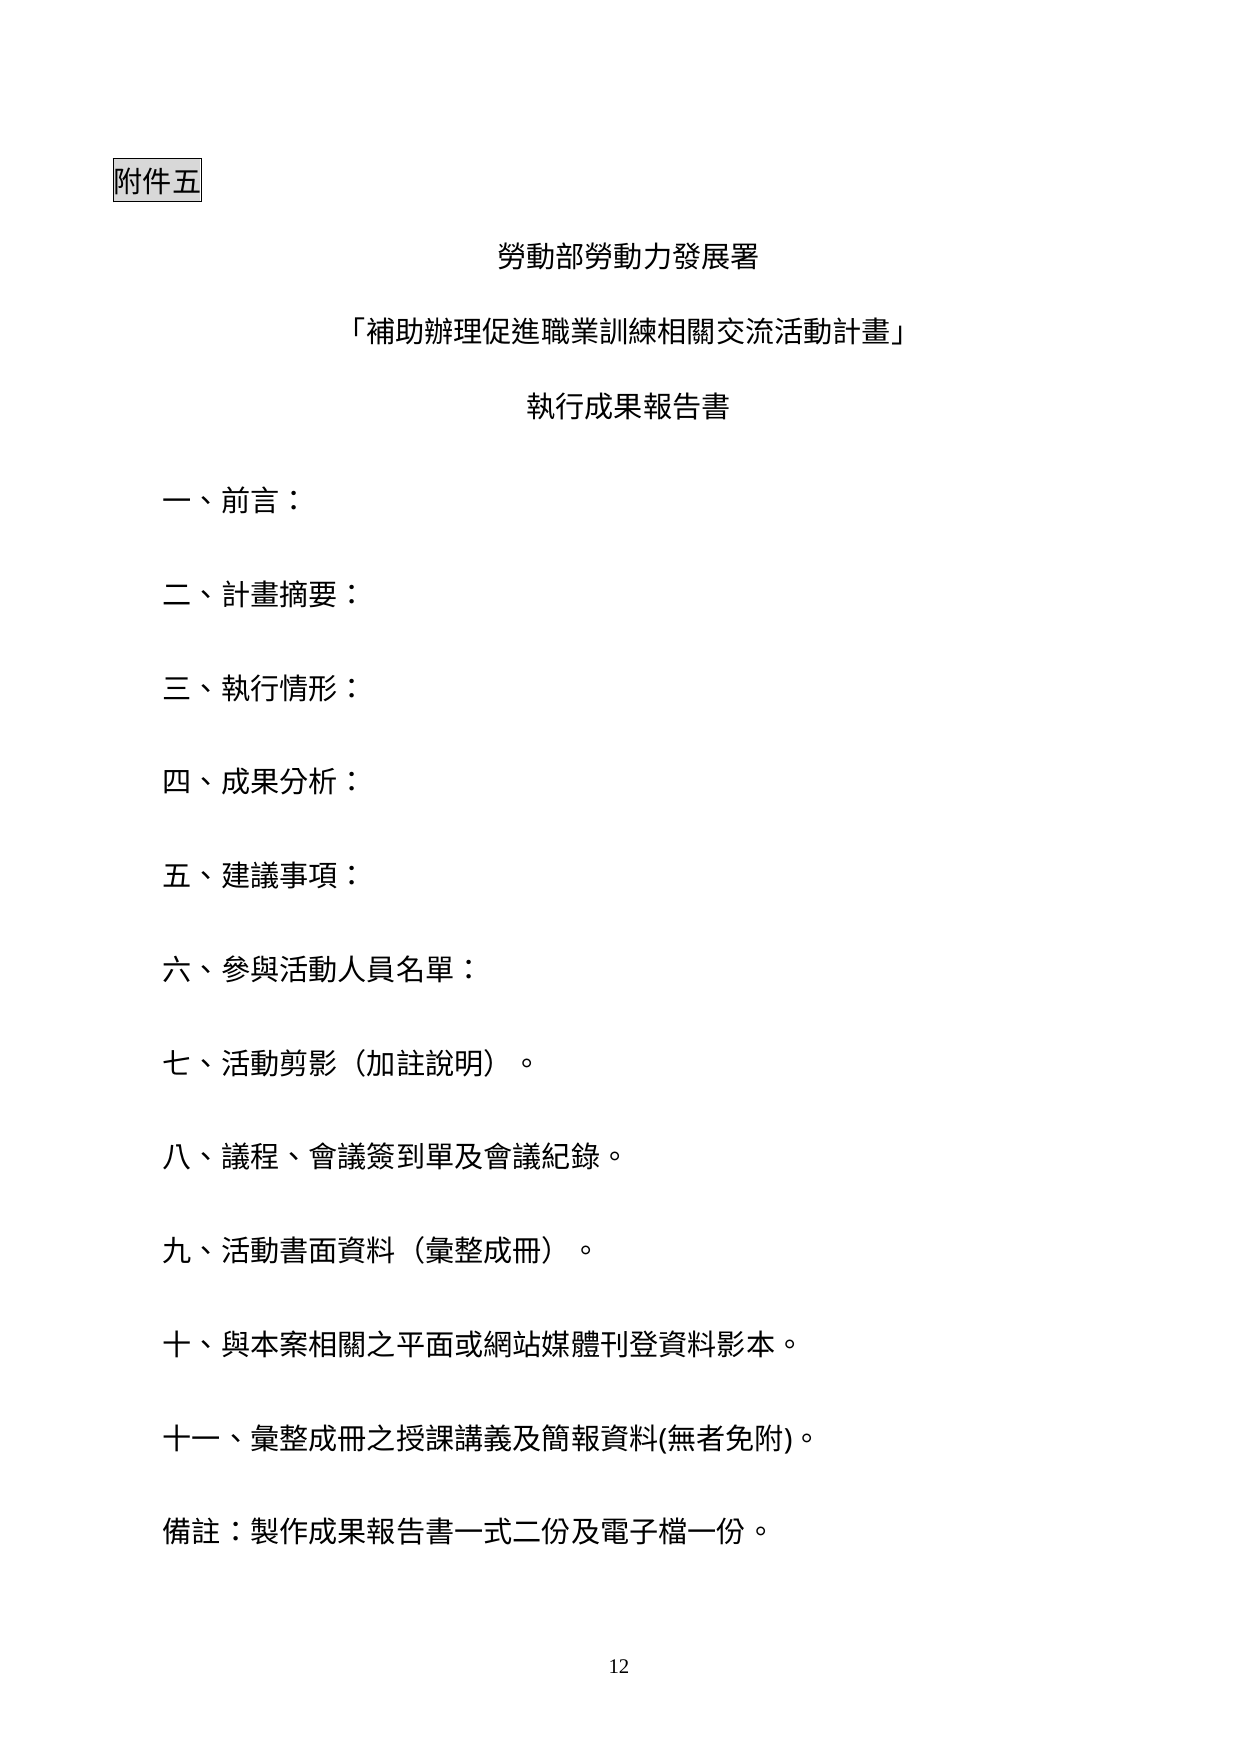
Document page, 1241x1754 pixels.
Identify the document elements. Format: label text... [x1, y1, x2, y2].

text 九、活動書面資料（彙整成冊）。 [162, 1211, 1125, 1286]
text 勞動部勞動力發展署 [131, 218, 1125, 293]
text 十一、彙整成冊之授課講義及簡報資料(無者免附)。 [162, 1399, 1125, 1474]
text 七、活動剪影（加註說明）。 [162, 1024, 1125, 1099]
text 三、執行情形： [162, 649, 1125, 724]
text 備註：製作成果報告書一式二份及電子檔一份。 [162, 1493, 1125, 1568]
text 六、參與活動人員名單： [162, 930, 1125, 1005]
text 一、前言： [162, 461, 1125, 536]
text 附件五 [112, 143, 1125, 218]
text 二、計畫摘要： [162, 555, 1125, 630]
text 八、議程、會議簽到單及會議紀錄。 [162, 1118, 1125, 1193]
text 「補助辦理促進職業訓練相關交流活動計畫」 [131, 293, 1125, 368]
text 四、成果分析： [162, 743, 1125, 818]
text 五、建議事項： [162, 836, 1125, 911]
text 十、與本案相關之平面或網站媒體刊登資料影本。 [162, 1305, 1125, 1380]
text 執行成果報告書 [131, 368, 1125, 443]
